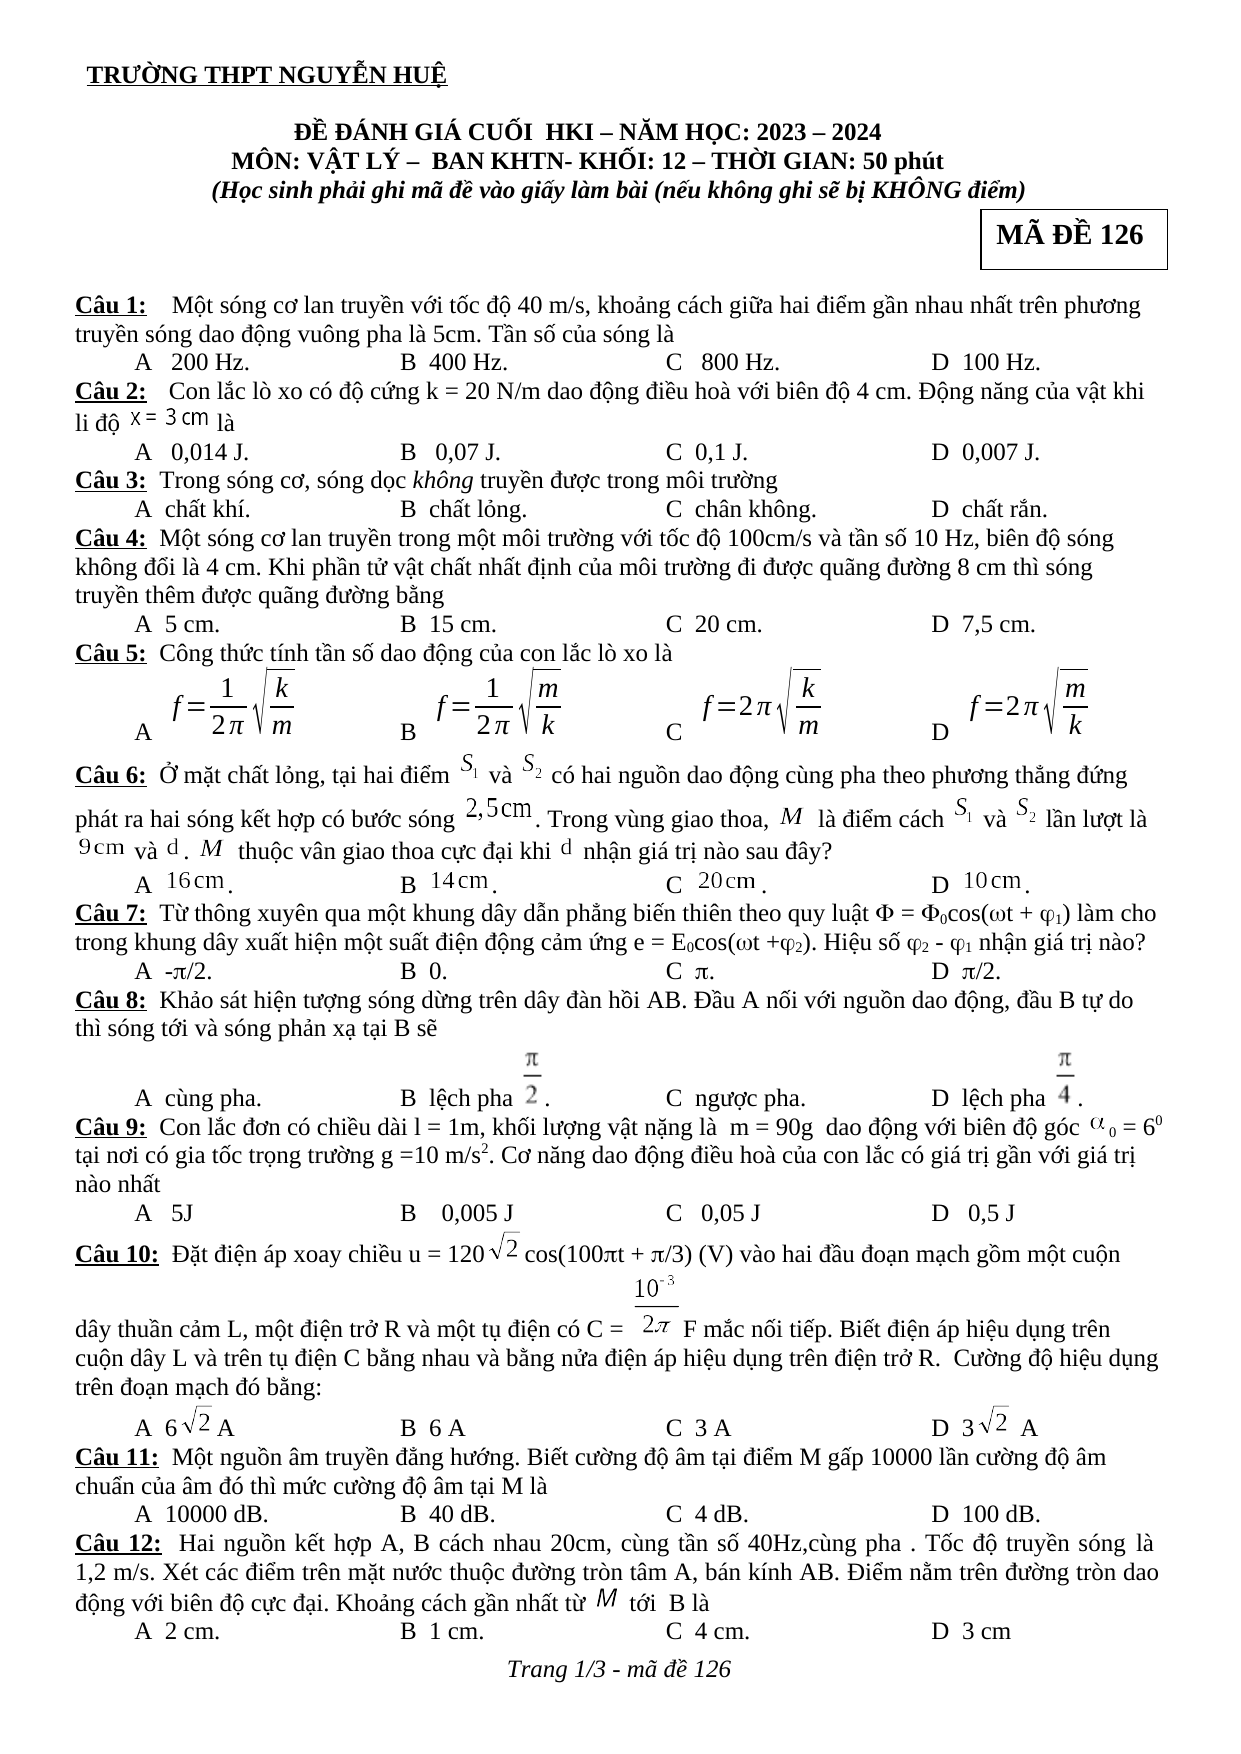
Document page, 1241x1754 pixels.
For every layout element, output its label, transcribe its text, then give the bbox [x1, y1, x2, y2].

text A 5J B 0,005 J C 0,05 J D 0,5 J [75, 1198, 1162, 1227]
text (Học sinh phải ghi mã đề vào giấy làm bài (nếu không ghi sẽ bị KHÔNG điểm) [75, 175, 1162, 204]
text A 6A B 6 A C 3 A D 3 A [75, 1401, 1162, 1442]
text A 0,014 J. B 0,07 J. C 0,1 J. D 0,007 J. [75, 437, 1162, 466]
text Câu 6: Ở mặt chất lỏng, tại hai điểm và có hai nguồn dao động cùng pha theo phương thẳng đứng phát ra hai sóng kết hợp có bước sóng . Trong vùng giao thoa, là điểm cách và lần lượt là và . thuộc vân giao thoa cực đại khi nhận giá trị nào sau đây? [75, 745, 1162, 867]
text A 5 cm. B 15 cm. C 20 cm. D 7,5 cm. [75, 609, 1162, 638]
picture [1052, 1042, 1078, 1107]
text A 2 cm. B 1 cm. C 4 cm. D 3 cm [75, 1616, 1162, 1645]
text Câu 2: Con lắc lò xo có độ cứng k = 20 N/m dao động điều hoà với biên độ 4 cm. Động năng của vật khi li độ là [75, 376, 1162, 437]
text Câu 10: Đặt điện áp xoay chiều u = 120cos(100t + /3) (V) vào hai đầu đoạn mạch gồm một cuộn dây thuần cảm L, một điện trở R và một tụ điện có C = F mắc nối tiếp. Biết điện áp hiệu dụng trên cuộn dây L và trên tụ điện C bằng nhau và bằng nửa điện áp hiệu dụng trên điện trở R. Cường độ hiệu dụng trên đoạn mạch đó bằng: [75, 1227, 1162, 1401]
text A . B . C . D . [75, 867, 1162, 898]
text A 200 Hz. B 400 Hz. C 800 Hz. D 100 Hz. [75, 347, 1162, 376]
text A B C D [75, 667, 1162, 745]
text Câu 7: Từ thông xuyên qua một khung dây dẫn phẳng biến thiên theo quy luật = 0cos(t + 1) làm cho trong khung dây xuất hiện một suất điện động cảm ứng e = E0cos(t +2). Hiệu số 2 - 1 nhận giá trị nào? [75, 898, 1162, 956]
text Câu 11: Một nguồn âm truyền đẳng hướng. Biết cường độ âm tại điểm M gấp 10000 lần cường độ âm chuẩn của âm đó thì mức cường độ âm tại M là [75, 1442, 1162, 1499]
text A cùng pha. B lệch pha . C ngược pha. D lệch pha . [75, 1042, 1162, 1112]
text Câu 9: Con lắc đơn có chiều dài l = 1m, khối lượng vật nặng là m = 90g dao động với biên độ góc 0 = 60 tại nơi có gia tốc trọng trường g =10 m/s2. Cơ năng dao động điều hoà của con lắc có giá trị gần với giá trị nào nhất [75, 1112, 1162, 1198]
text Câu 4: Một sóng cơ lan truyền trong một môi trường với tốc độ 100cm/s và tần số 10 Hz, biên độ sóng không đổi là 4 cm. Khi phần tử vật chất nhất định của môi trường đi được quãng đường 8 cm thì sóng truyền thêm được quãng đường bằng [75, 523, 1162, 609]
text A chất khí. B chất lỏng. C chân không. D chất rắn. [75, 494, 1162, 523]
picture [519, 1042, 545, 1107]
text Câu 1: Một sóng cơ lan truyền với tốc độ 40 m/s, khoảng cách giữa hai điểm gần nhau nhất trên phương truyền sóng dao động vuông pha là 5cm. Tần số của sóng là [75, 290, 1162, 347]
text ĐỀ ĐÁNH GIÁ CUỐI HKI – NĂM HỌC: 2023 – 2024 [12, 117, 1162, 146]
text Câu 5: Công thức tính tần số dao động của con lắc lò xo là [75, 638, 1162, 667]
text Câu 8: Khảo sát hiện tượng sóng dừng trên dây đàn hồi AB. Đầu A nối với nguồn dao động, đầu B tự do thì sóng tới và sóng phản xạ tại B sẽ [75, 985, 1162, 1042]
text MÔN: VẬT LÝ – BAN KHTN- KHỐI: 12 – THỜI GIAN: 50 phút [12, 146, 1162, 175]
text Câu 12: Hai nguồn kết hợp A, B cách nhau 20cm, cùng tần số 40Hz,cùng pha . Tốc độ truyền sóng là 1,2 m/s. Xét các điểm trên mặt nước thuộc đường tròn tâm A, bán kính AB. Điểm nằm trên đường tròn dao động với biên độ cực đại. Khoảng cách gần nhất từ tới B là [75, 1528, 1162, 1616]
text TRƯỜNG THPT NGUYỄN HUỆ [86, 60, 1162, 89]
text A -/2. B 0. C . D /2. [75, 956, 1162, 985]
text A 10000 dB. B 40 dB. C 4 dB. D 100 dB. [75, 1499, 1162, 1528]
text Câu 3: Trong sóng cơ, sóng dọc không truyền được trong môi trường [75, 466, 1162, 494]
